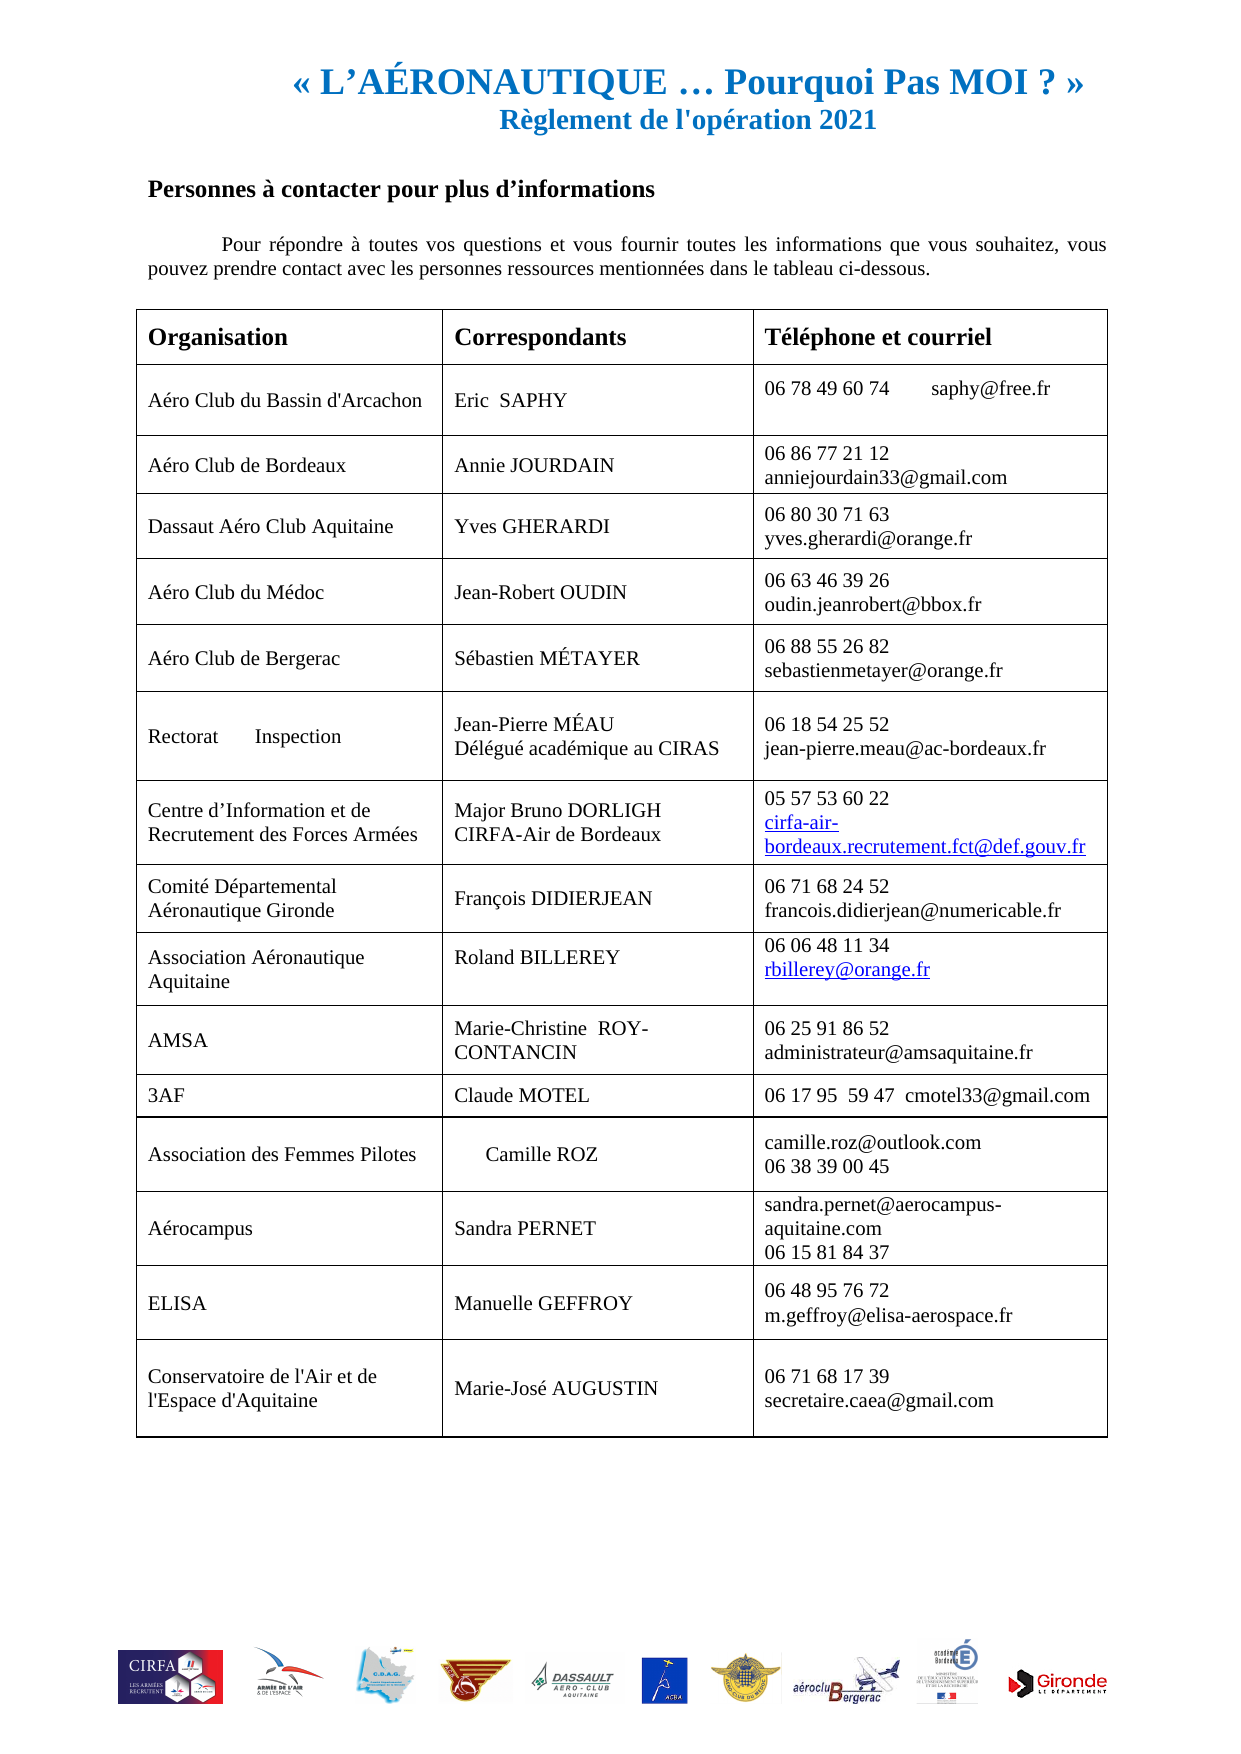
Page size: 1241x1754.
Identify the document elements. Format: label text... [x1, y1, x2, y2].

picture [524, 1652, 625, 1704]
table_cell Sébastien MÉTAYER [443, 625, 753, 691]
table_cell 06 63 46 39 26 oudin.jeanrobert@bbox.fr [754, 559, 1107, 624]
table_cell 06 25 91 86 52 administrateur@amsaquitaine.fr [754, 1006, 1107, 1073]
table_cell Comité Départemental Aéronautique Gironde [137, 865, 442, 932]
table_cell 3AF [137, 1075, 442, 1116]
table_cell Association Aéronautique Aquitaine [137, 933, 442, 1005]
table_cell Aéro Club du Médoc [137, 559, 442, 624]
table_cell 06 86 77 21 12 anniejourdain33@gmail.com [754, 436, 1107, 493]
table_cell Aéro Club de Bergerac [137, 625, 442, 691]
picture [641, 1657, 688, 1704]
picture [118, 1650, 223, 1704]
table_cell 06 71 68 24 52 francois.didierjean@numericable.fr [754, 865, 1107, 932]
text Pour répondre à toutes vos questions et vous fournir toutes les informations que vous souhaitez, vous pouvez prendre contact avec les personnes ressources mentionnées dans le tableau ci-dessous. [148, 232, 1107, 280]
table_cell Major Bruno DORLIGH CIRFA-Air de Bordeaux [443, 781, 753, 863]
table_cell sandra.pernet@aerocampus-aquitaine.com 06 15 81 84 37 [754, 1192, 1107, 1265]
table_cell Roland BILLEREY [443, 933, 753, 1005]
picture [916, 1638, 978, 1704]
table_cell 06 48 95 76 72 m.geffroy@elisa-aerospace.fr [754, 1266, 1107, 1339]
table_cell Claude MOTEL [443, 1075, 753, 1116]
table_cell Yves GHERARDI [443, 494, 753, 558]
table_cell AMSA [137, 1006, 442, 1073]
table_cell Aéro Club du Bassin d'Arcachon [137, 365, 442, 435]
table_cell Conservatoire de l'Air et de l'Espace d'Aquitaine [137, 1340, 442, 1436]
table_cell 06 06 48 11 34 rbillerey@orange.fr [754, 933, 1107, 1005]
table_cell ELISA [137, 1266, 442, 1339]
picture [1006, 1663, 1112, 1704]
table_cell Camille ROZ [443, 1118, 753, 1191]
table_cell Jean-Robert OUDIN [443, 559, 753, 624]
picture [793, 1657, 900, 1704]
table_cell 06 17 95 59 47 cmotel33@gmail.com [754, 1075, 1107, 1116]
text Personnes à contacter pour plus d’informations [148, 174, 1107, 203]
table_cell Marie-José AUGUSTIN [443, 1340, 753, 1436]
table_cell Rectorat Inspection [137, 692, 442, 780]
table_cell Annie JOURDAIN [443, 436, 753, 493]
table_cell Sandra PERNET [443, 1192, 753, 1265]
table_cell 06 78 49 60 74 saphy@free.fr [754, 365, 1107, 435]
table_cell Aéro Club de Bordeaux [137, 436, 442, 493]
table_cell Dassaut Aéro Club Aquitaine [137, 494, 442, 558]
table_header Organisation [137, 310, 442, 363]
picture [710, 1652, 782, 1704]
picture [355, 1646, 416, 1704]
picture [438, 1659, 514, 1704]
table_cell Manuelle GEFFROY [443, 1266, 753, 1339]
table_cell 05 57 53 60 22 cirfa-air-bordeaux.recrutement.fct@def.gouv.fr [754, 781, 1107, 863]
table_cell Eric SAPHY [443, 365, 753, 435]
table_cell 06 88 55 26 82 sebastienmetayer@orange.fr [754, 625, 1107, 691]
table_cell Jean-Pierre MÉAU Délégué académique au CIRAS [443, 692, 753, 780]
table_cell Association des Femmes Pilotes [137, 1118, 442, 1191]
table_header Correspondants [443, 310, 753, 363]
table_cell Marie-Christine ROY-CONTANCIN [443, 1006, 753, 1073]
table_cell 06 80 30 71 63 yves.gherardi@orange.fr [754, 494, 1107, 558]
table_cell François DIDIERJEAN [443, 865, 753, 932]
table_cell Aérocampus [137, 1192, 442, 1265]
table_cell Centre d’Information et de Recrutement des Forces Armées [137, 781, 442, 863]
table_cell 06 71 68 17 39 secretaire.caea@gmail.com [754, 1340, 1107, 1436]
table_cell 06 18 54 25 52 jean-pierre.meau@ac-bordeaux.fr [754, 692, 1107, 780]
table_header Téléphone et courriel [754, 310, 1107, 363]
table_cell camille.roz@outlook.com 06 38 39 00 45 [754, 1118, 1107, 1191]
picture [240, 1640, 333, 1704]
